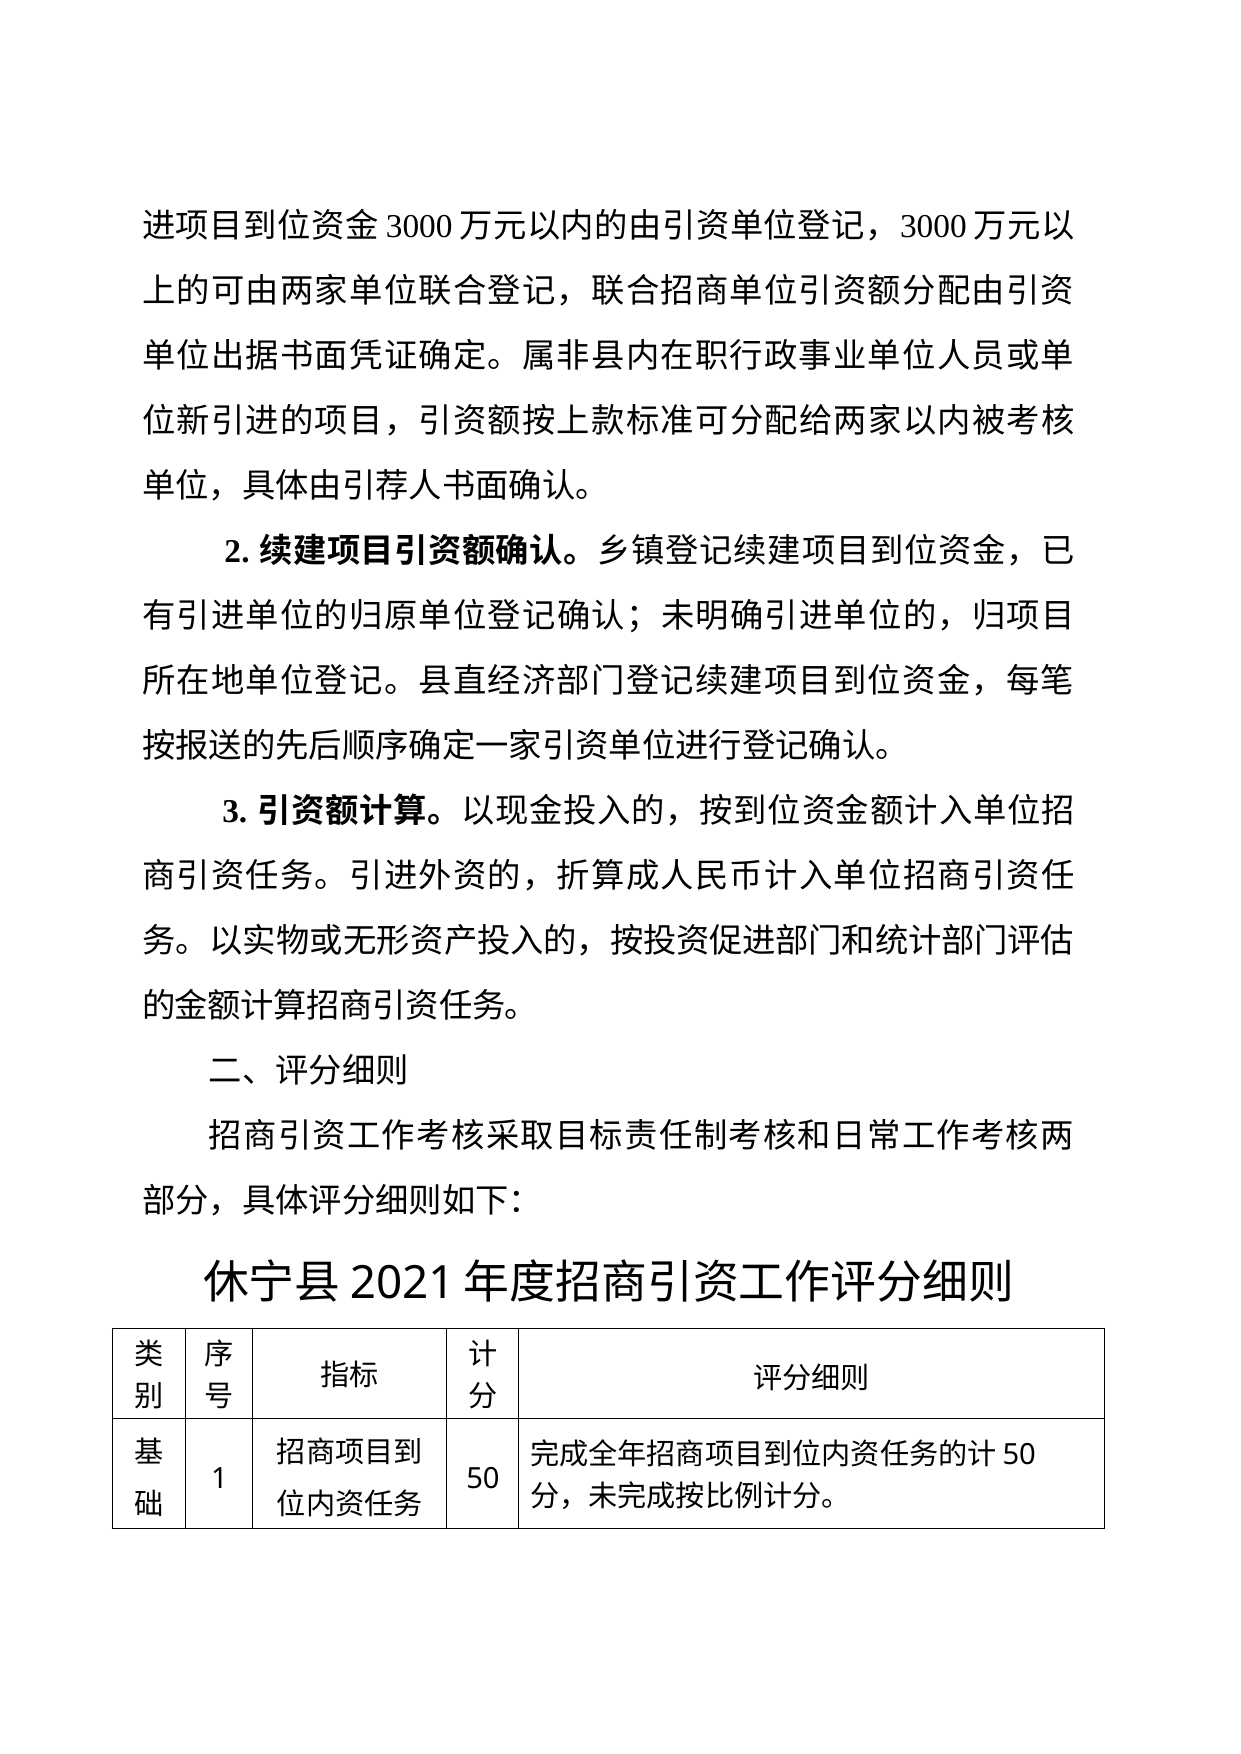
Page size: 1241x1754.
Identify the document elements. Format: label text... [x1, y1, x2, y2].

table_header 评分细则 [519, 1329, 1104, 1417]
text 休宁县2021年度招商引资工作评分细则 [142, 1230, 1075, 1327]
text 招商引资工作考核采取目标责任制考核和日常工作考核两部分，具体评分细则如下： [142, 1100, 1075, 1230]
text 3. 引资额计算。以现金投入的，按到位资金额计入单位招商引资任务。引进外资的，折算成人民币计入单位招商引资任务。以实物或无形资产投入的，按投资促进部门和统计部门评估的金额计算招商引资任务。 [142, 775, 1075, 1035]
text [142, 190, 1075, 515]
table_header 序号 [186, 1329, 252, 1417]
table_cell 1 [186, 1419, 252, 1528]
table_header 指标 [253, 1329, 446, 1417]
text 二、评分细则 [142, 1035, 1075, 1100]
table_cell 招商项目到位内资任务 [253, 1419, 446, 1528]
table_cell 完成全年招商项目到位内资任务的计50分，未完成按比例计分。 [519, 1419, 1104, 1528]
table_header 类别 [113, 1329, 185, 1417]
table_cell 50 [447, 1419, 518, 1528]
text 2. 续建项目引资额确认。乡镇登记续建项目到位资金，已有引进单位的归原单位登记确认；未明确引进单位的，归项目所在地单位登记。县直经济部门登记续建项目到位资金，每笔按报送的先后顺序确定一家引资单位进行登记确认。 [142, 515, 1075, 775]
table_cell 基 础 分 [113, 1419, 185, 1528]
table_header 计分 [447, 1329, 518, 1417]
